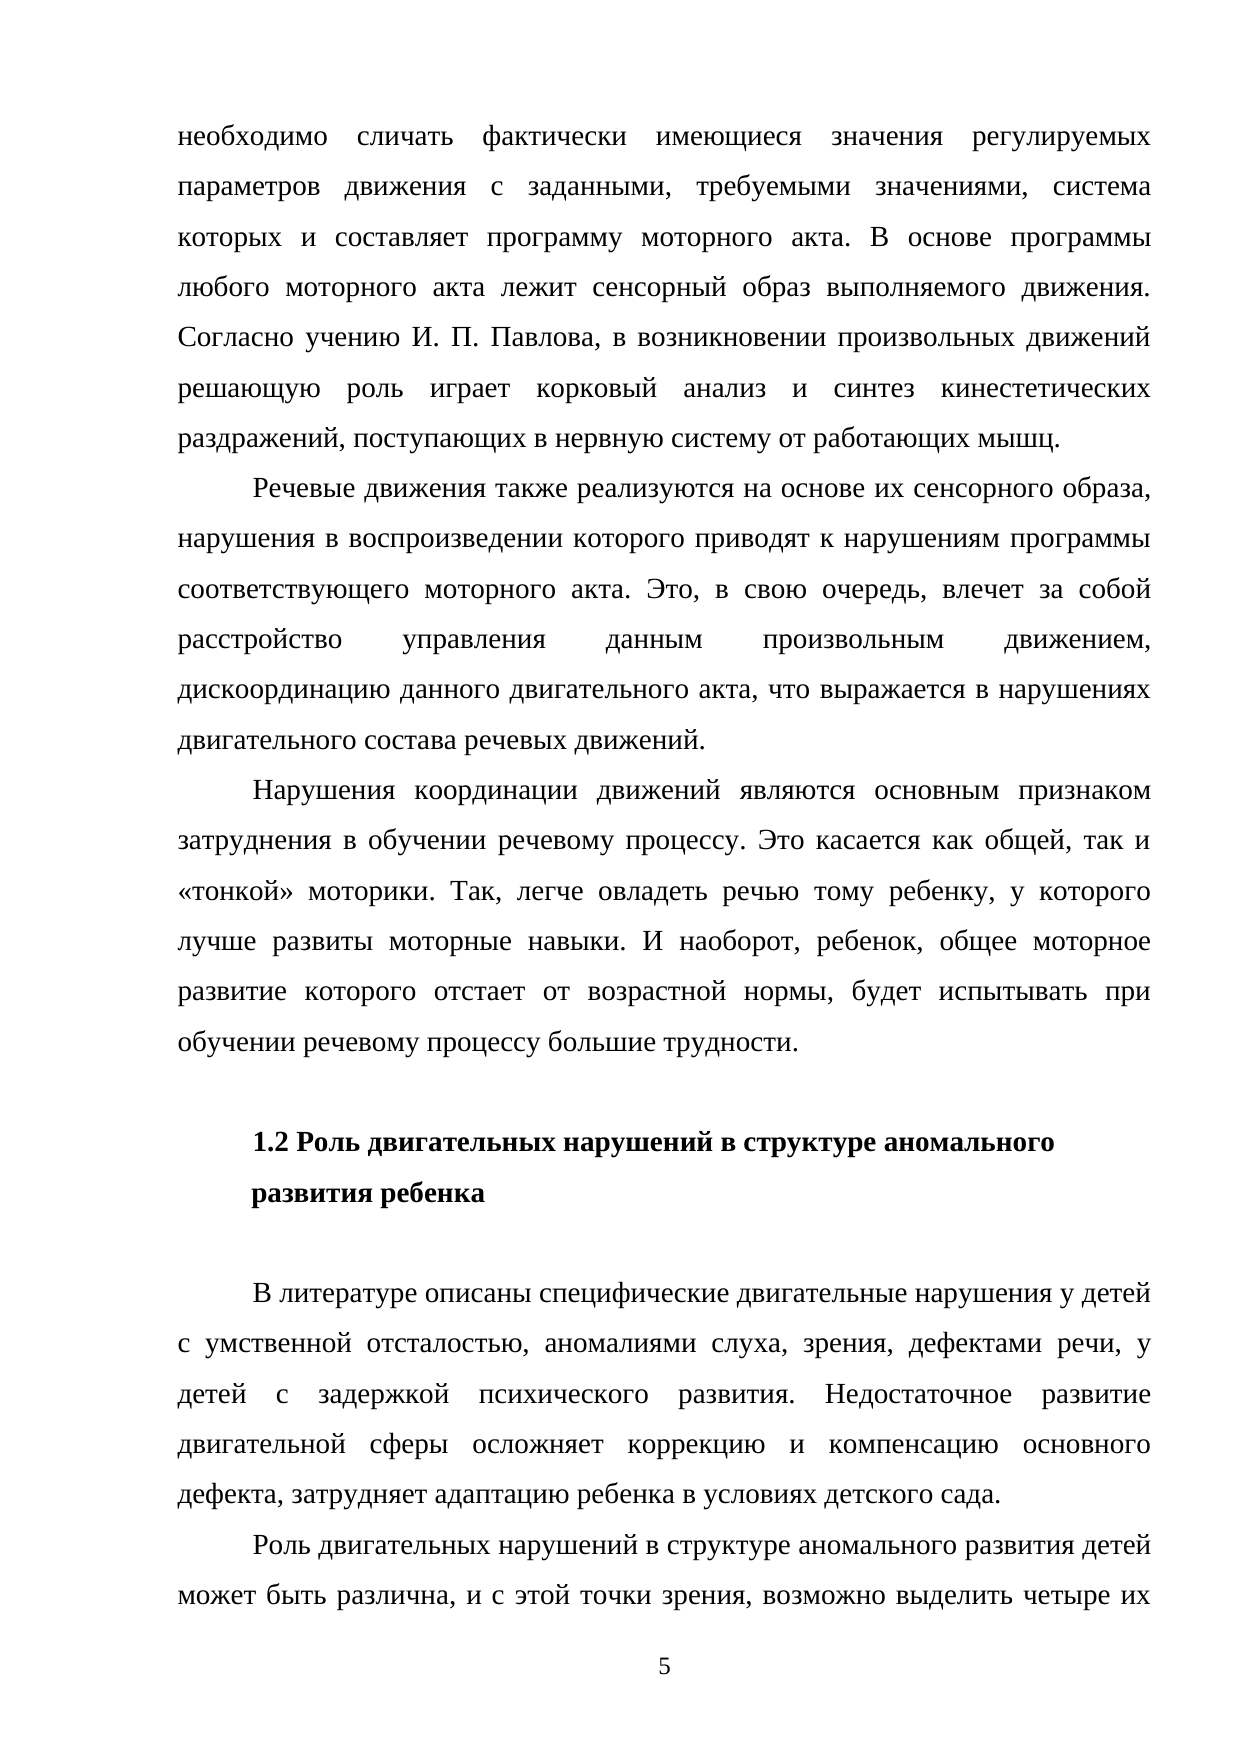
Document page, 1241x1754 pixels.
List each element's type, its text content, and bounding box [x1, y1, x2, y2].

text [177, 1527, 1152, 1611]
text Нарушения координации движений являются основным признаком затруднения в обучении речевому процессу. Это касается как общей, так и «тонкой» моторики. Так, легче овладеть речью тому ребенку, у которого лучше развиты моторные навыки. И наоборот, ребенок, общее моторное развитие которого отстает от возрастной нормы, будет испытывать при обучении речевому процессу большие трудности. [177, 772, 1152, 1057]
text 1.2 Роль двигательных нарушений в структуре аномального развития ребенка [251, 1124, 1152, 1208]
text Речевые движения также реализуются на основе их сенсорного образа, нарушения в воспроизведении которого приводят к нарушениям программы соответствующего моторного акта. Это, в свою очередь, влечет за собой расстройство управления данным произвольным движением, дискоординацию данного двигательного акта, что выражается в нарушениях двигательного состава речевых движений. [177, 470, 1152, 755]
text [177, 118, 1152, 453]
text В литературе описаны специфические двигательные нарушения у детей с умственной отсталостью, аномалиями слуха, зрения, дефектами речи, у детей с задержкой психического развития. Недостаточное развитие двигательной сферы осложняет коррекцию и компенсацию основного дефекта, затрудняет адаптацию ребенка в условиях детского сада. [177, 1275, 1152, 1510]
